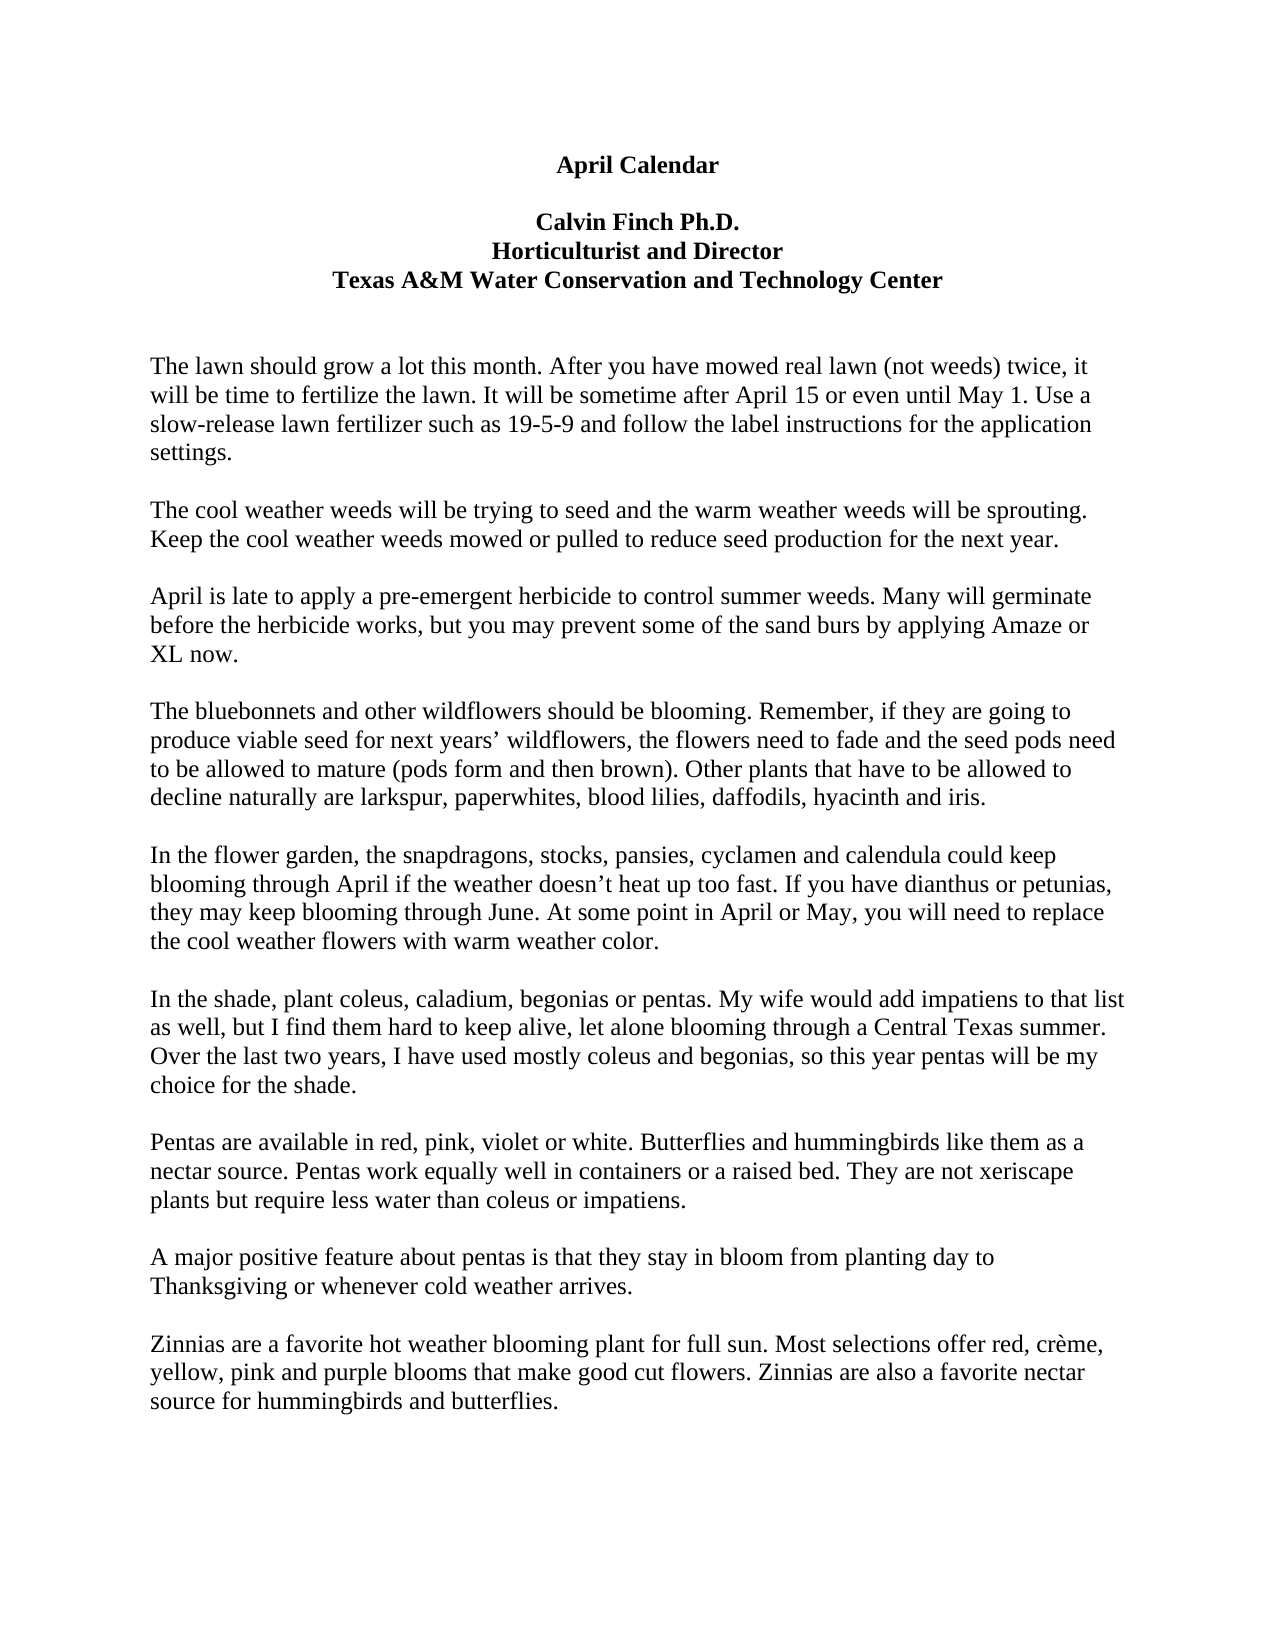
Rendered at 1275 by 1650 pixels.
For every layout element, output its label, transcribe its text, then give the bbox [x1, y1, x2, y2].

text In the shade, plant coleus, caladium, begonias or pentas. My wife would add impatiens to that list as well, but I find them hard to keep alive, let alone blooming through a Central Texas summer. Over the last two years, I have used mostly coleus and begonias, so this year pentas will be my choice for the shade. [150, 984, 1125, 1099]
text The lawn should grow a lot this month. After you have mowed real lawn (not weeds) twice, it will be time to fertilize the lawn. It will be sometime after April 15 or even until May 1. Use a slow-release lawn fertilizer such as 19-5-9 and follow the label instructions for the application settings. [150, 351, 1125, 466]
text April Calendar [150, 150, 1125, 179]
text A major positive feature about pentas is that they stay in bloom from planting day to Thanksgiving or whenever cold weather arrives. [150, 1242, 1125, 1300]
text Pentas are available in red, pink, violet or white. Butterflies and hummingbirds like them as a nectar source. Pentas work equally well in containers or a raised bed. They are not xeriscape plants but require less water than coleus or impatiens. [150, 1127, 1125, 1214]
text In the flower garden, the snapdragons, stocks, pansies, cyclamen and calendula could keep blooming through April if the weather doesn’t heat up too fast. If you have dianthus or petunias, they may keep blooming through June. At some point in April or May, you will need to replace the cool weather flowers with warm weather color. [150, 840, 1125, 955]
text April is late to apply a pre-emergent herbicide to control summer weeds. Many will germinate before the herbicide works, but you may prevent some of the sand burs by applying Amaze or XL now. [150, 581, 1125, 667]
text The cool weather weeds will be trying to seed and the warm weather weeds will be sprouting. Keep the cool weather weeds mowed or pulled to reduce seed production for the next year. [150, 495, 1125, 552]
text Zinnias are a favorite hot weather blooming plant for full sun. Most selections offer red, crème, yellow, pink and purple blooms that make good cut flowers. Zinnias are also a favorite nectar source for hummingbirds and butterflies. [150, 1329, 1125, 1415]
text Calvin Finch Ph.D. [150, 207, 1125, 236]
text The bluebonnets and other wildflowers should be blooming. Remember, if they are going to produce viable seed for next years’ wildflowers, the flowers need to fade and the seed pods need to be allowed to mature (pods form and then brown). Other plants that have to be allowed to decline naturally are larkspur, paperwhites, blood lilies, daffodils, hyacinth and iris. [150, 696, 1125, 811]
text Texas A&M Water Conservation and Technology Center [150, 265, 1125, 294]
text Horticulturist and Director [150, 236, 1125, 265]
